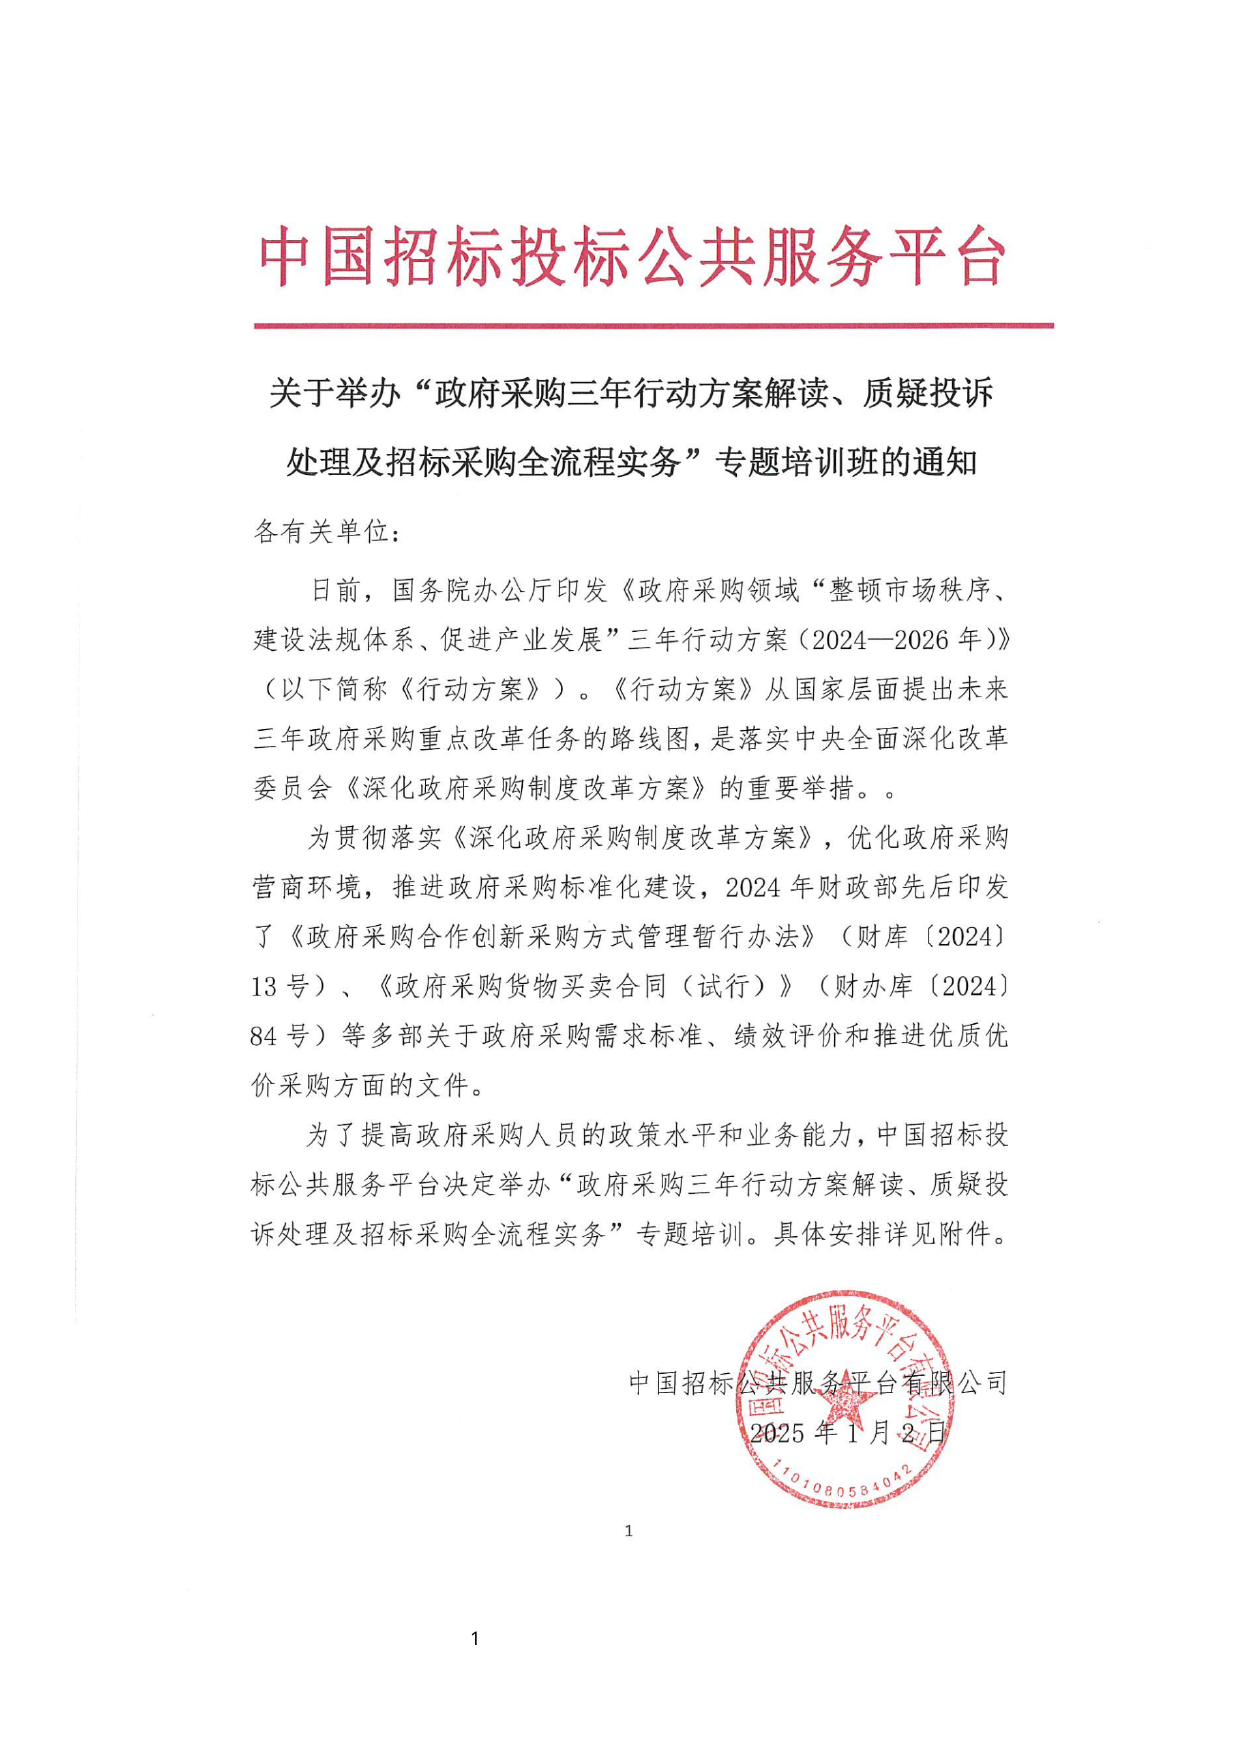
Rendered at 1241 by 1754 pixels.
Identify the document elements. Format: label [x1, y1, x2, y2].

picture [75, 86, 1164, 1614]
